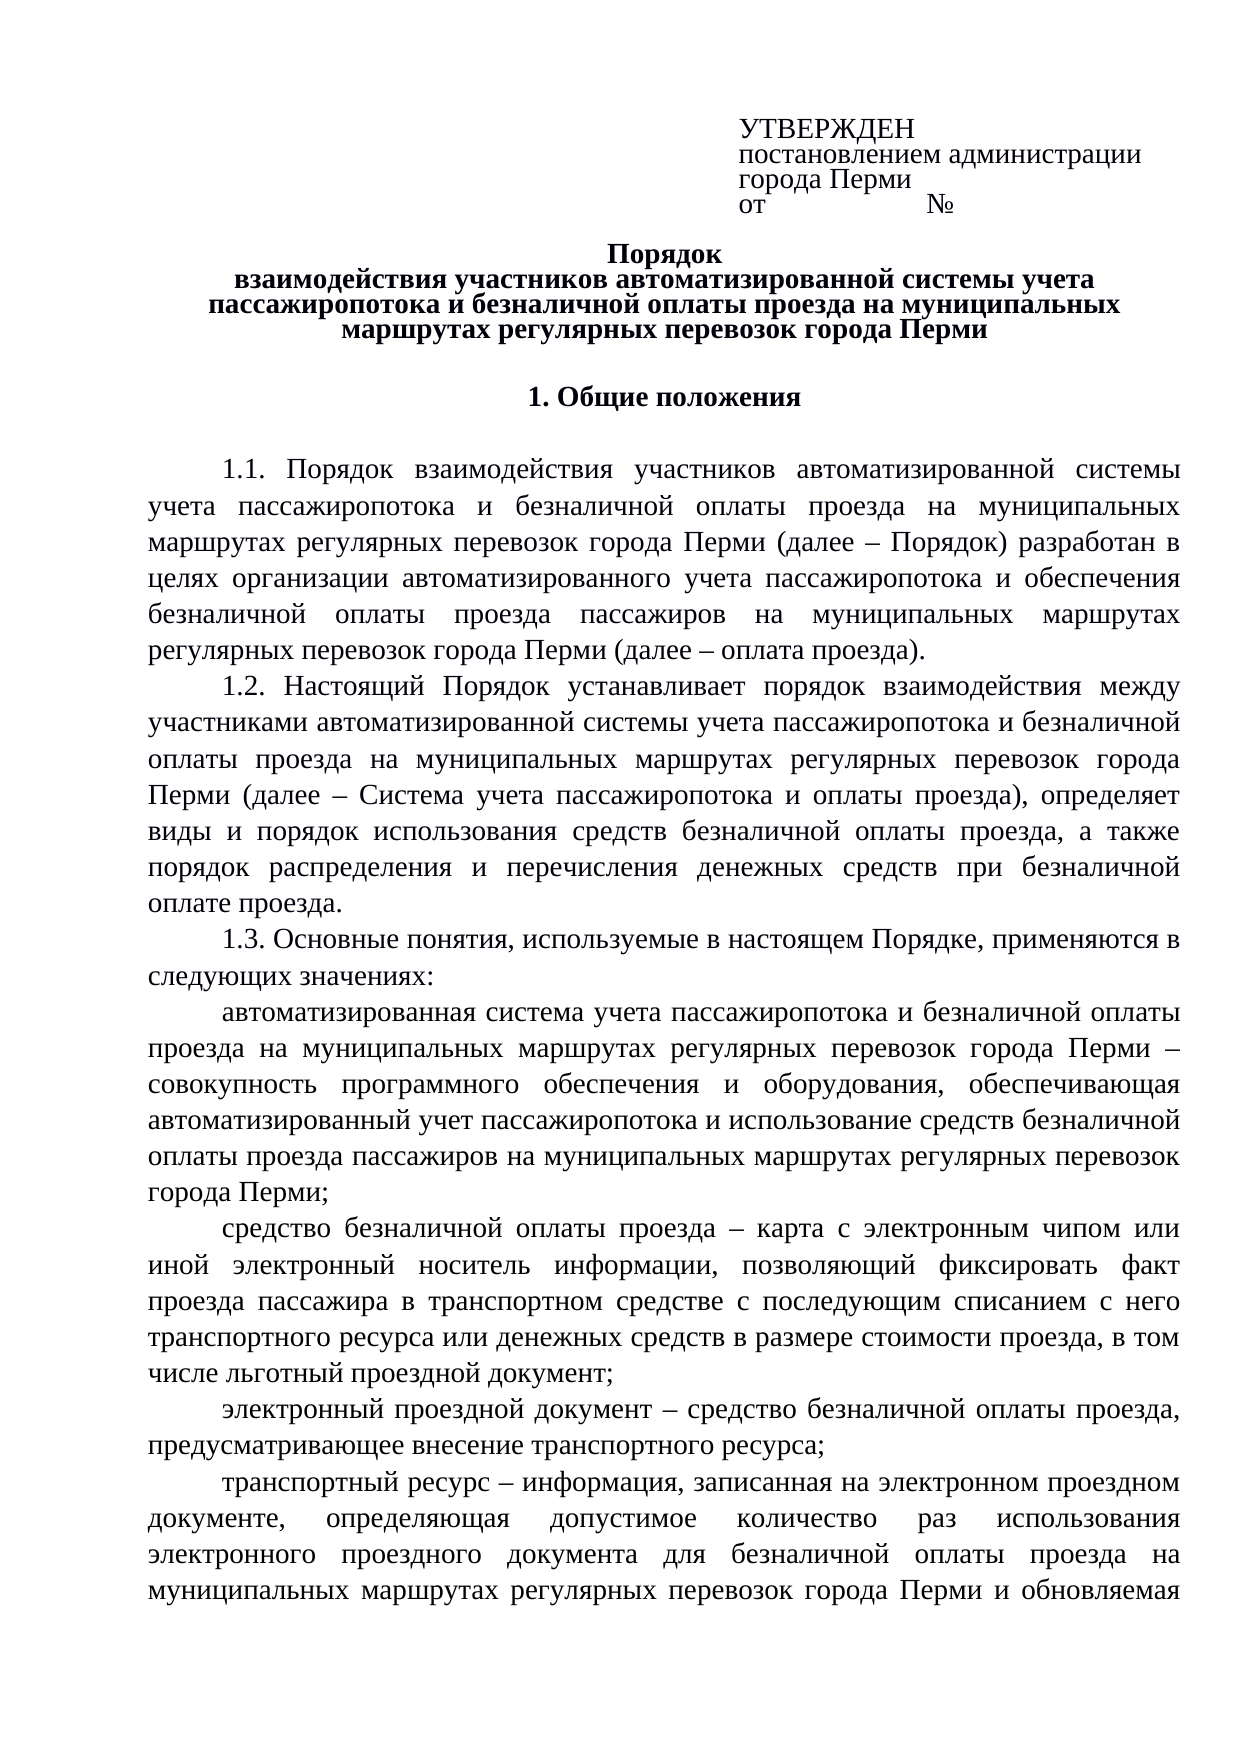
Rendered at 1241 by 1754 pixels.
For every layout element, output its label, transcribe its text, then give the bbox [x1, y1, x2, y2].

text средство безналичной оплаты проезда – карта с электронным чипом или иной электронный носитель информации, позволяющий фиксировать факт проезда пассажира в транспортном средстве с последующим списанием с него транспортного ресурса или денежных средств в размере стоимости проезда, в том числе льготный проездной документ; [148, 1211, 1181, 1389]
text 1.1. Порядок взаимодействия участников автоматизированной системы учета пассажиропотока и безналичной оплаты проезда на муниципальных маршрутах регулярных перевозок города Перми (далее – Порядок) разработан в целях организации автоматизированного учета пассажиропотока и обеспечения безналичной оплаты проезда пассажиров на муниципальных маршрутах регулярных перевозок города Перми (далее – оплата проезда). [148, 452, 1181, 666]
text 1.3. Основные понятия, используемые в настоящем Порядке, применяются в следующих значениях: [148, 921, 1181, 991]
text постановлением администрации города Перми [738, 143, 1181, 193]
text Порядок [148, 243, 1181, 268]
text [148, 1464, 1181, 1606]
text 1.2. Настоящий Порядок устанавливает порядок взаимодействия между участниками автоматизированной системы учета пассажиропотока и безналичной оплаты проезда на муниципальных маршрутах регулярных перевозок города Перми (далее – Система учета пассажиропотока и оплаты проезда), определяет виды и порядок использования средств безналичной оплаты проезда, а также порядок распределения и перечисления денежных средств при безналичной оплате проезда. [148, 668, 1181, 919]
text электронный проездной документ – средство безналичной оплаты проезда, предусматривающее внесение транспортного ресурса; [148, 1391, 1181, 1461]
text автоматизированная система учета пассажиропотока и безналичной оплаты проезда на муниципальных маршрутах регулярных перевозок города Перми – совокупность программного обеспечения и оборудования, обеспечивающая автоматизированный учет пассажиропотока и использование средств безналичной оплаты проезда пассажиров на муниципальных маршрутах регулярных перевозок города Перми; [148, 994, 1181, 1208]
text 1. Общие положения [148, 379, 1181, 413]
text от № [738, 193, 1181, 218]
text УТВЕРЖДЕН [738, 118, 1181, 143]
text взаимодействия участников автоматизированной системы учета пассажиропотока и безналичной оплаты проезда на муниципальных маршрутах регулярных перевозок города Перми [148, 268, 1181, 343]
